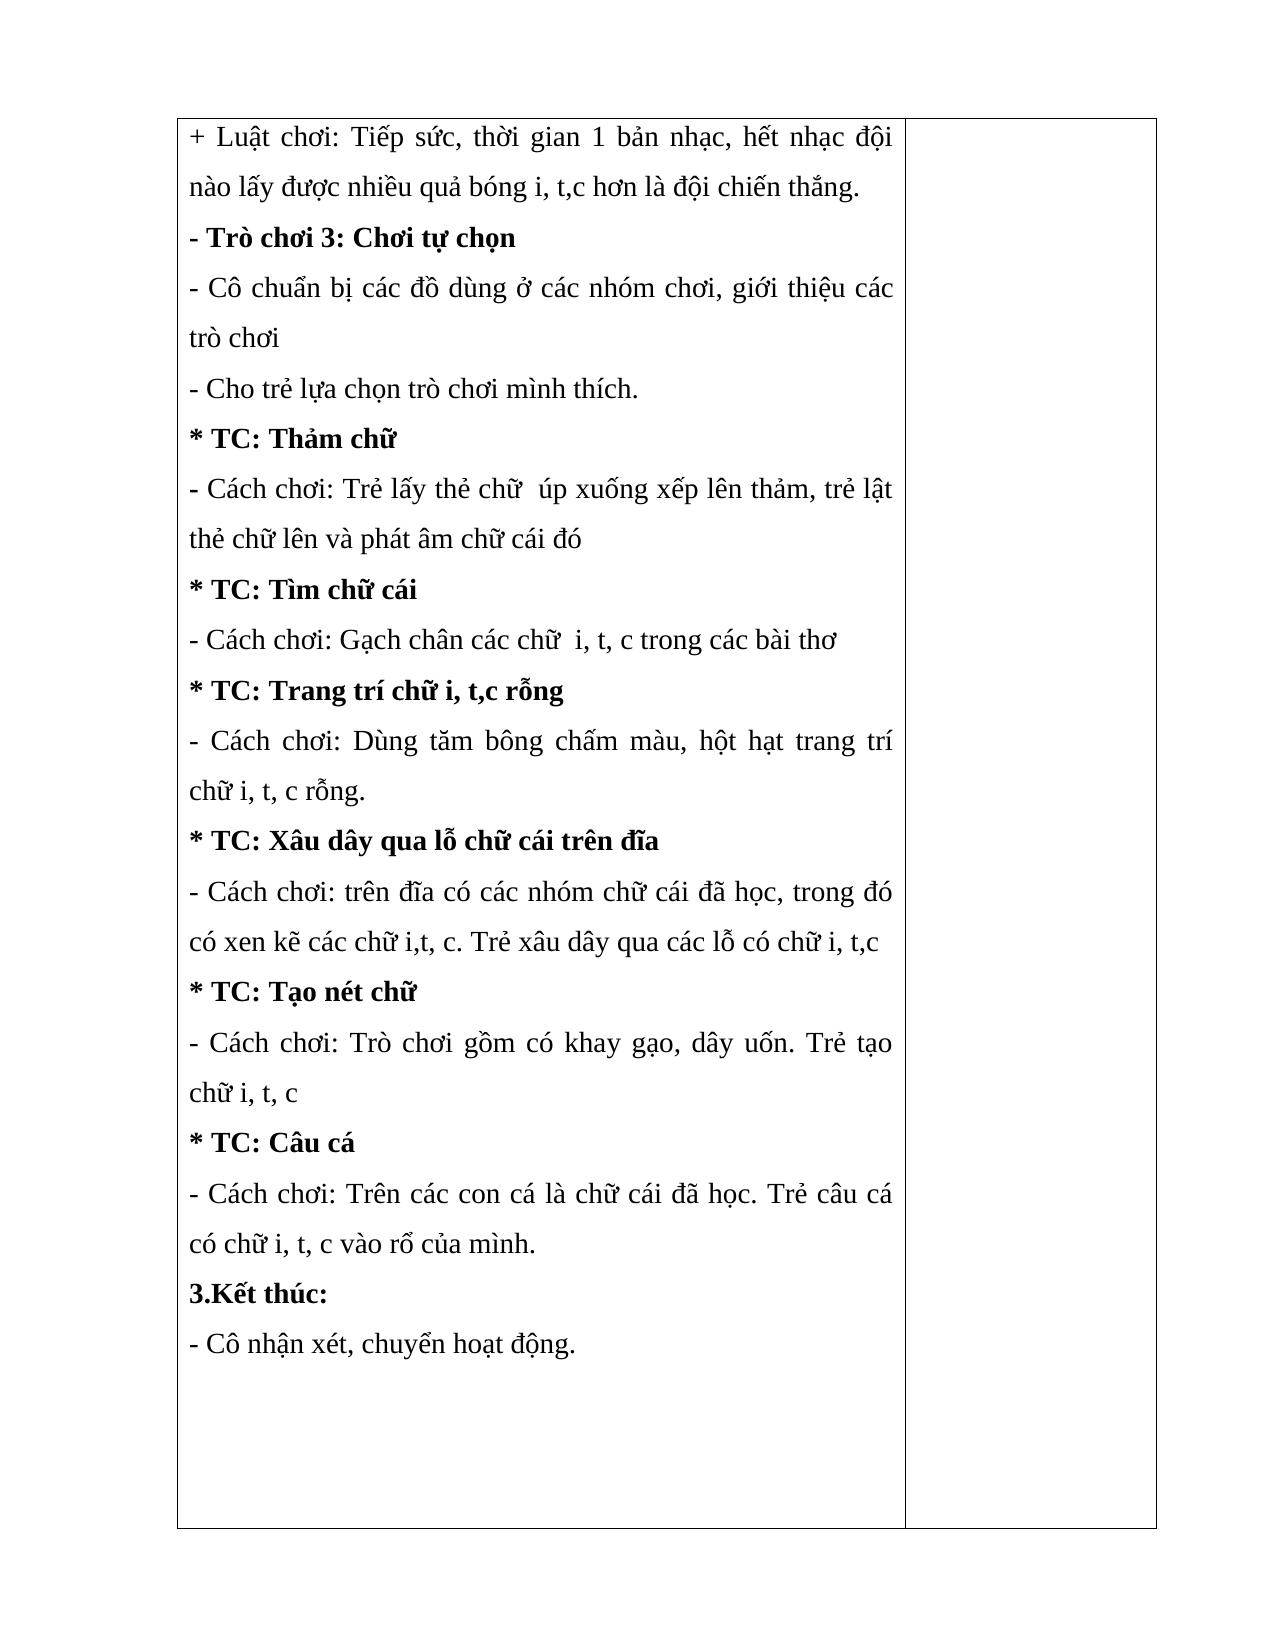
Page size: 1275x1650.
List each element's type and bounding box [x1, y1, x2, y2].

table_cell [906, 119, 1156, 1528]
table_cell [178, 119, 905, 1528]
